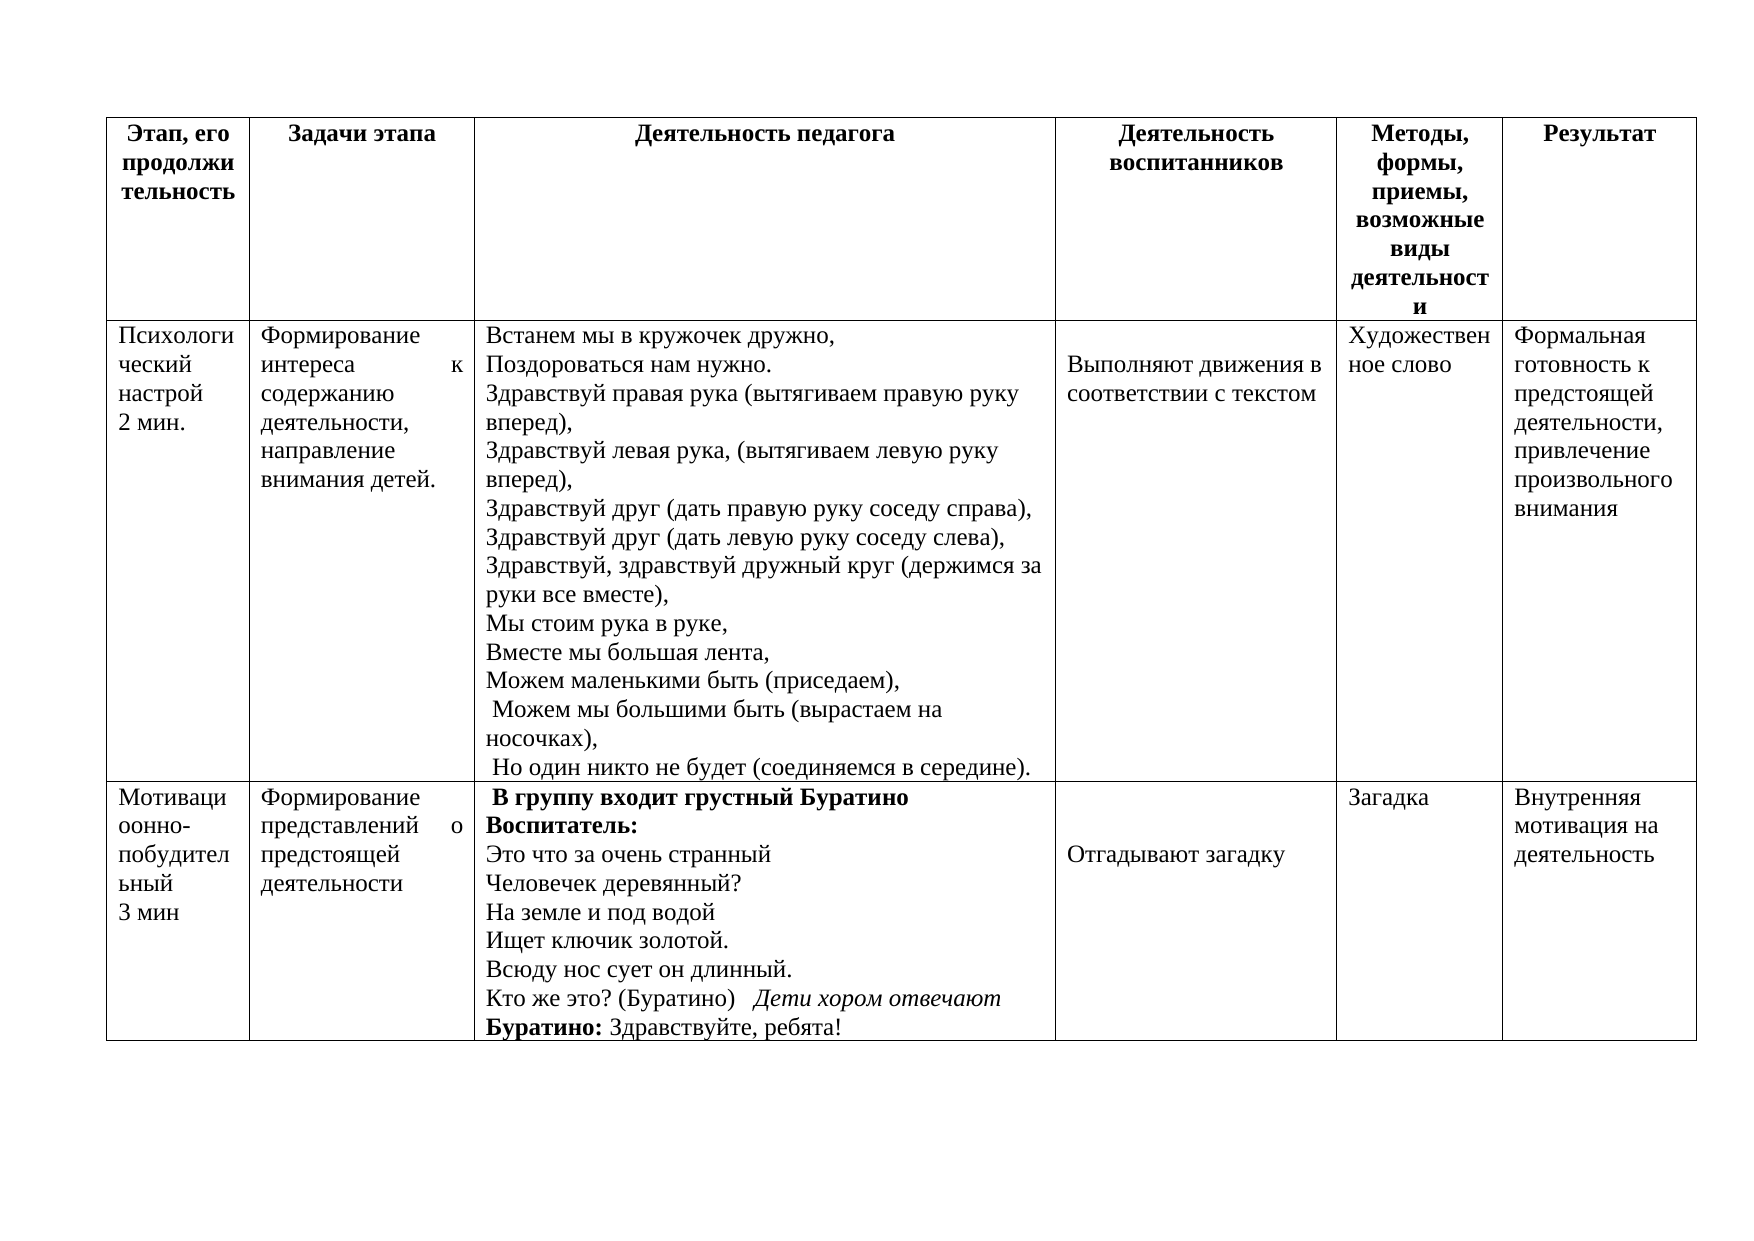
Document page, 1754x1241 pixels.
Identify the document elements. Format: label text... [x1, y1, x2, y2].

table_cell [107, 782, 249, 1040]
table_cell Выполняют движения в соответствии с текстом [1056, 321, 1336, 781]
table_header Задачи этапа [250, 118, 474, 319]
table_cell Психологический настрой 2 мин. [107, 321, 249, 781]
table_header Методы, формы, приемы, возможные виды деятельности [1337, 118, 1502, 319]
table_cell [1503, 782, 1696, 1040]
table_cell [1056, 782, 1336, 1040]
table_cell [1337, 782, 1502, 1040]
table_header Этап, его продолжительность [107, 118, 249, 319]
table_header Деятельность воспитанников [1056, 118, 1336, 319]
table_cell Художественное слово [1337, 321, 1502, 781]
table_cell Формальная готовность к предстоящей деятельности, привлечение произвольного внимания [1503, 321, 1696, 781]
table_cell Встанем мы в кружочек дружно, Поздороваться нам нужно. Здравствуй правая рука (вытягиваем правую руку вперед), Здравствуй левая рука, (вытягиваем левую руку вперед), Здравствуй друг (дать правую руку соседу справа), Здравствуй друг (дать левую руку соседу слева), Здравствуй, здравствуй дружный круг (держимся за руки все вместе), Мы стоим рука в руке, Вместе мы большая лента, Можем маленькими быть (приседаем), Можем мы большими быть (вырастаем на носочках), Но один никто не будет (соединяемся в середине). [475, 321, 1055, 781]
table_header Результат [1503, 118, 1696, 319]
table_cell Формирование интереса к содержанию деятельности, направление внимания детей. [250, 321, 474, 781]
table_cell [250, 782, 474, 1040]
table_header Деятельность педагога [475, 118, 1055, 319]
